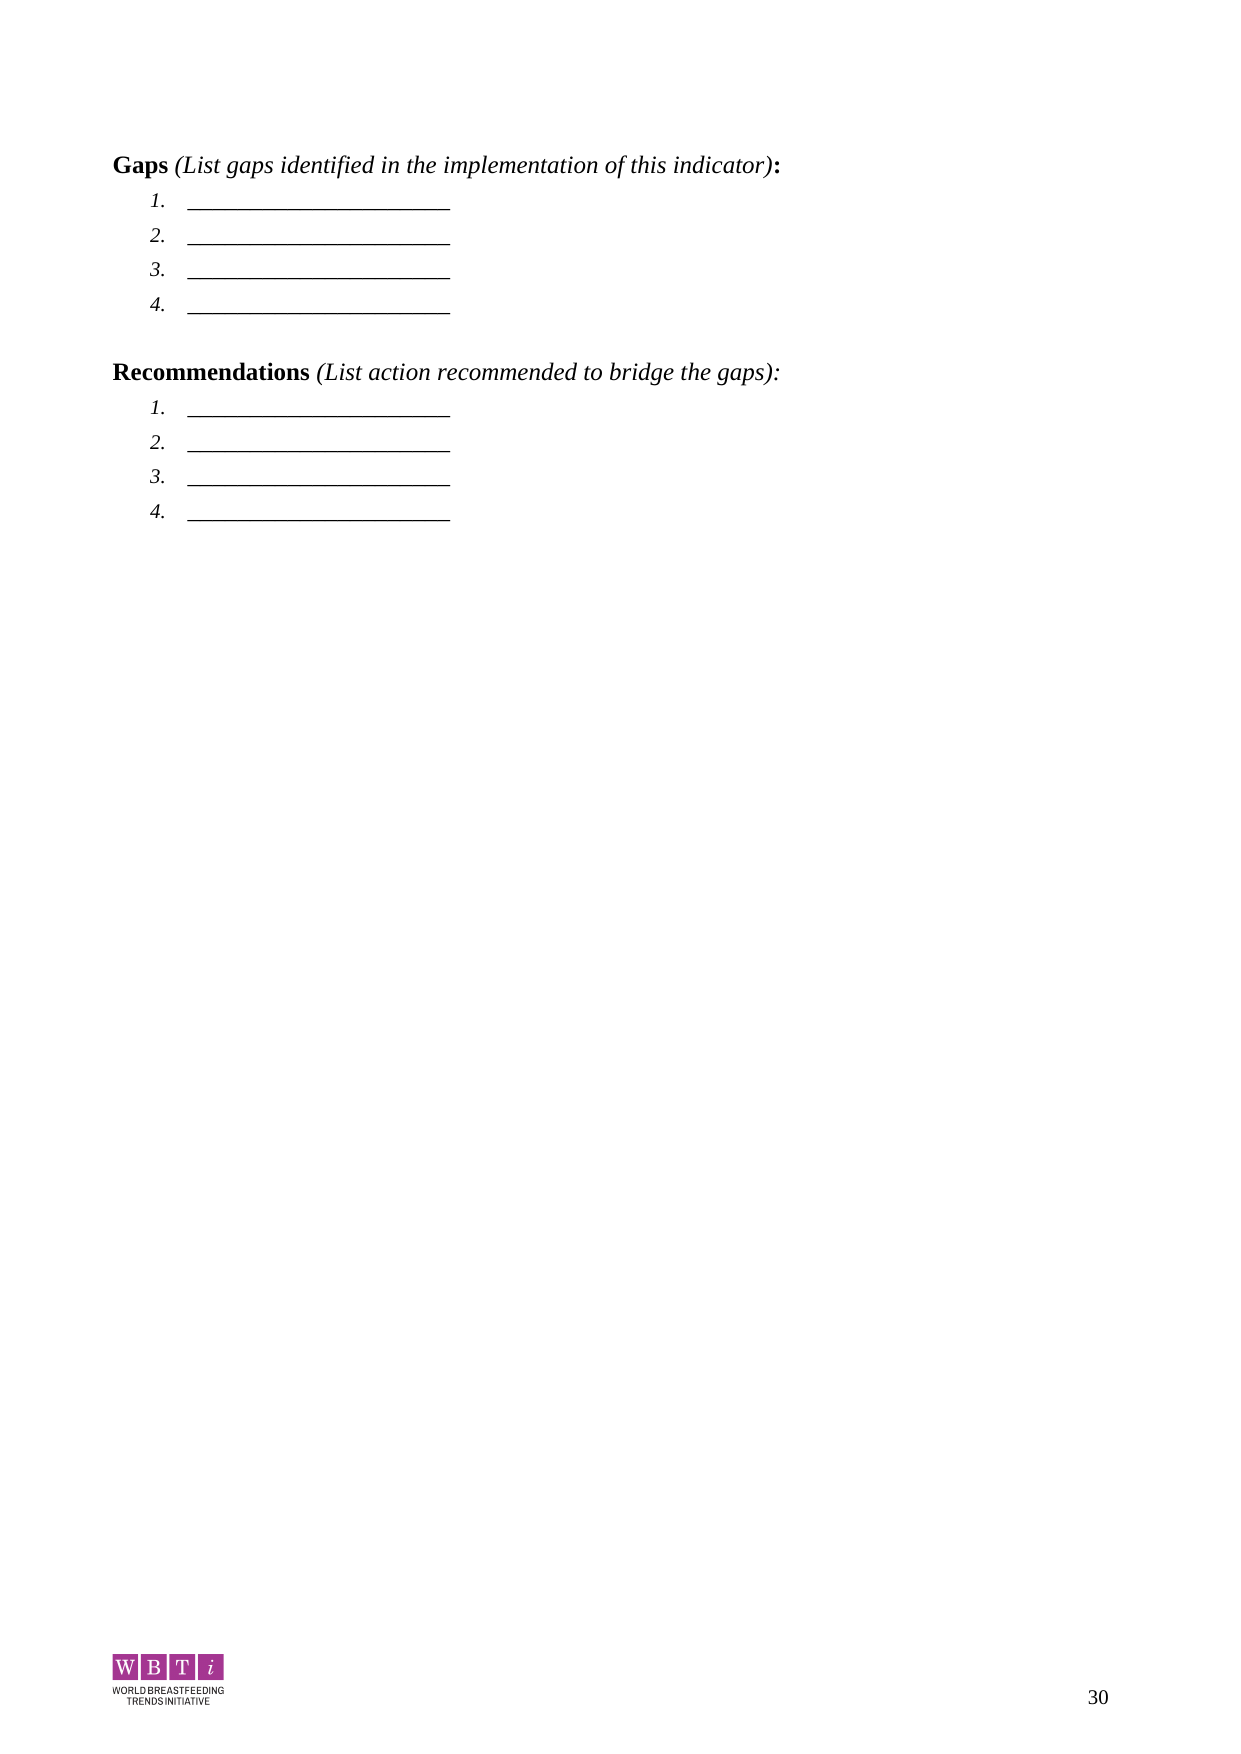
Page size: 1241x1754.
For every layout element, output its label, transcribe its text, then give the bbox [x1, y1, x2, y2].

list _____________________ [150, 460, 1128, 489]
list _____________________ [150, 426, 1128, 454]
picture [112, 1654, 224, 1705]
list _____________________ [150, 253, 1128, 282]
list _____________________ [150, 391, 1128, 420]
list _____________________ [150, 288, 1128, 317]
list _____________________ [150, 495, 1128, 523]
list _____________________ [150, 219, 1128, 248]
list _____________________ [150, 184, 1128, 213]
text Gaps (List gaps identified in the implementation of this indicator): [112, 150, 1128, 179]
text Recommendations (List action recommended to bridge the gaps): [112, 357, 1128, 386]
